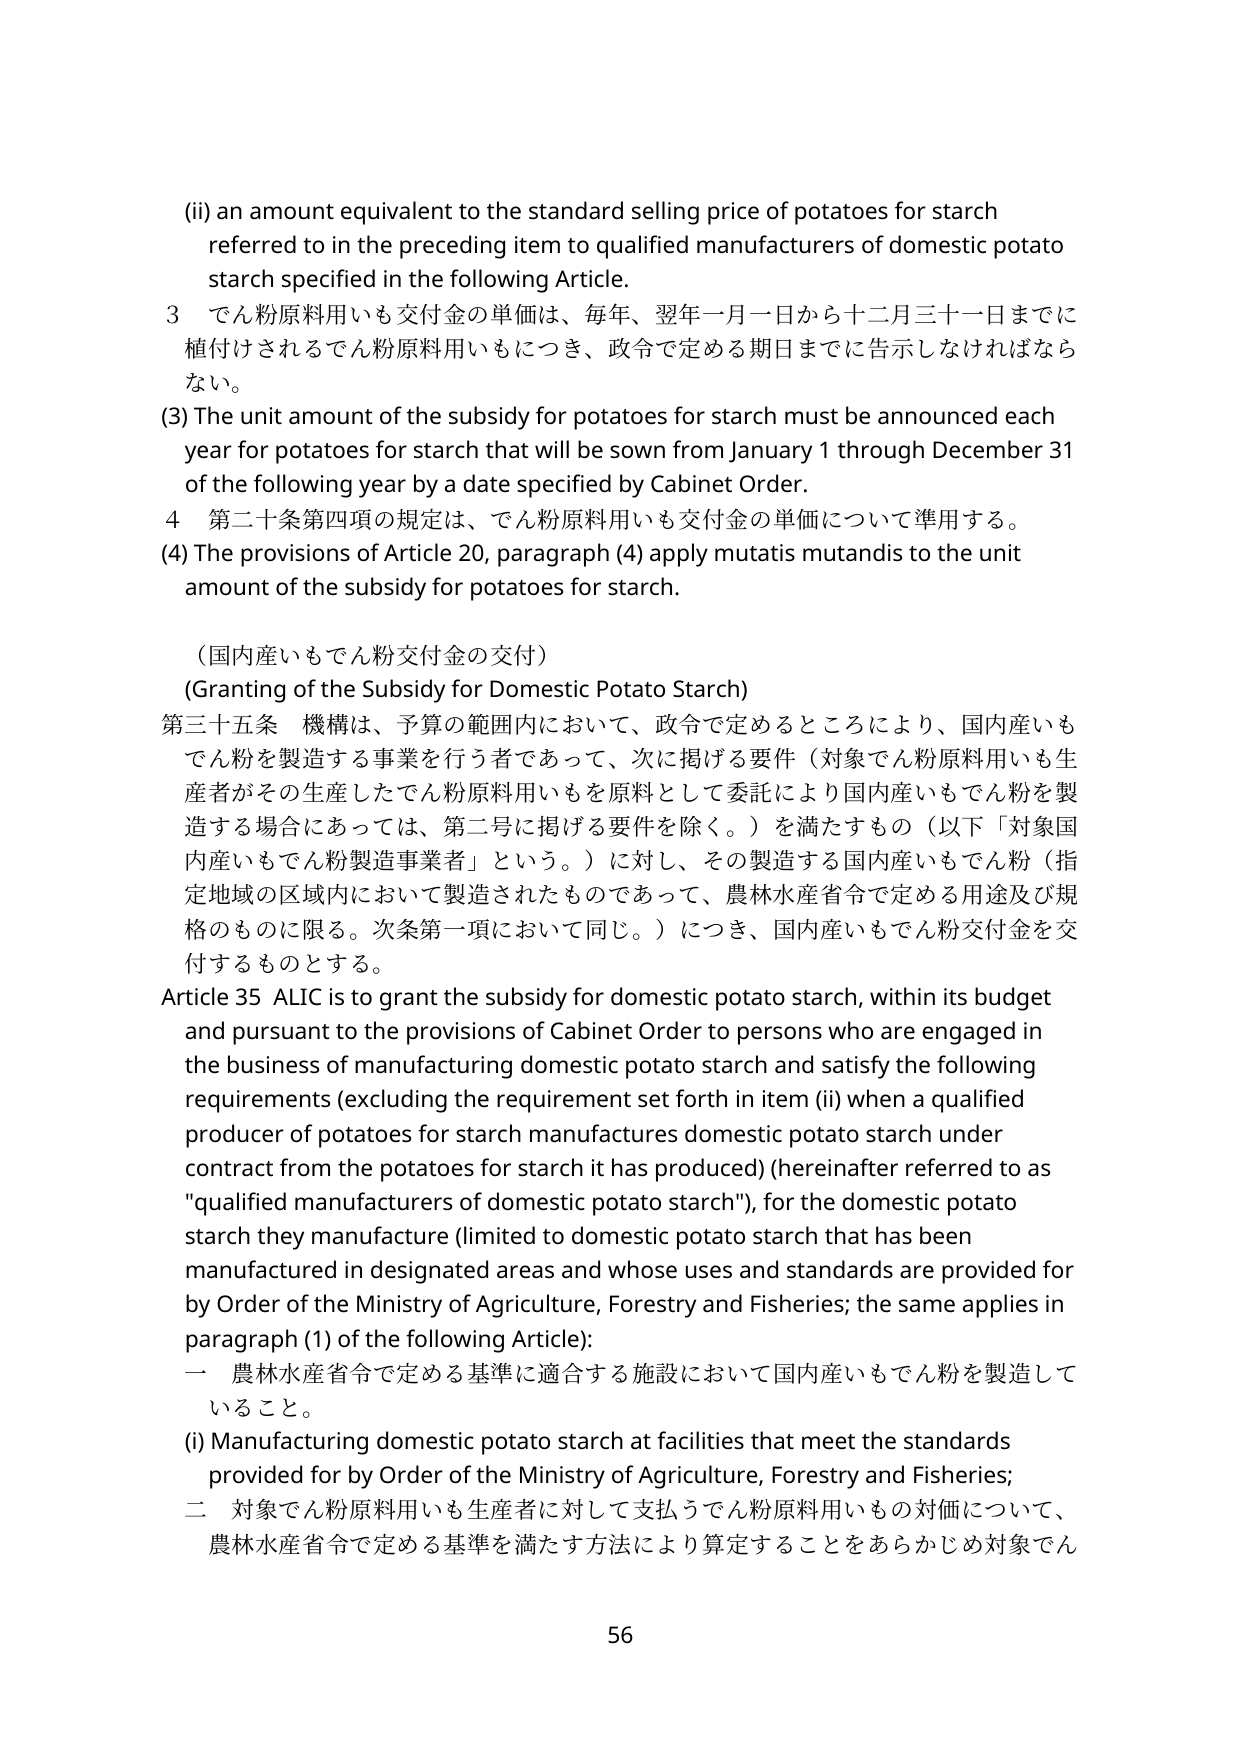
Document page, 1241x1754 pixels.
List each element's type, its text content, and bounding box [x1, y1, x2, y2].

text 一 農林水産省令で定める基準に適合する施設において国内産いもでん粉を製造していること。 [184, 1355, 1079, 1424]
text (i) Manufacturing domestic potato starch at facilities that meet the standards provided for by Order of the Ministry of Agriculture, Forestry and Fisheries; [184, 1424, 1079, 1492]
text 第三十五条 機構は、予算の範囲内において、政令で定めるところにより、国内産いもでん粉を製造する事業を行う者であって、次に掲げる要件（対象でん粉原料用いも生産者がその生産したでん粉原料用いもを原料として委託により国内産いもでん粉を製造する場合にあっては、第二号に掲げる要件を除く。）を満たすもの（以下「対象国内産いもでん粉製造事業者」という。）に対し、その製造する国内産いもでん粉（指定地域の区域内において製造されたものであって、農林水産省令で定める用途及び規格のものに限る。次条第一項において同じ。）につき、国内産いもでん粉交付金を交付するものとする。 [161, 706, 1079, 979]
text Article 35 ALIC is to grant the subsidy for domestic potato starch, within its budget and pursuant to the provisions of Cabinet Order to persons who are engaged in the business of manufacturing domestic potato starch and satisfy the following requirements (excluding the requirement set forth in item (ii) when a qualified producer of potatoes for starch manufactures domestic potato starch under contract from the potatoes for starch it has produced) (hereinafter referred to as "qualified manufacturers of domestic potato starch"), for the domestic potato starch they manufacture (limited to domestic potato starch that has been manufactured in designated areas and whose uses and standards are provided for by Order of the Ministry of Agriculture, Forestry and Fisheries; the same applies in paragraph (1) of the following Article): [161, 979, 1079, 1355]
text (ii) an amount equivalent to the standard selling price of potatoes for starch referred to in the preceding item to qualified manufacturers of domestic potato starch specified in the following Article. [184, 194, 1079, 296]
text ３ でん粉原料用いも交付金の単価は、毎年、翌年一月一日から十二月三十一日までに植付けされるでん粉原料用いもにつき、政令で定める期日までに告示しなければならない。 [161, 296, 1079, 399]
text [184, 1492, 1079, 1560]
text （国内産いもでん粉交付金の交付） [184, 638, 1079, 672]
text (4) The provisions of Article 20, paragraph (4) apply mutatis mutandis to the unit amount of the subsidy for potatoes for starch. [161, 535, 1079, 604]
text (3) The unit amount of the subsidy for potatoes for starch must be announced each year for potatoes for starch that will be sown from January 1 through December 31 of the following year by a date specified by Cabinet Order. [161, 399, 1079, 501]
text ４ 第二十条第四項の規定は、でん粉原料用いも交付金の単価について準用する。 [161, 501, 1079, 535]
text (Granting of the Subsidy for Domestic Potato Starch) [184, 672, 1079, 706]
